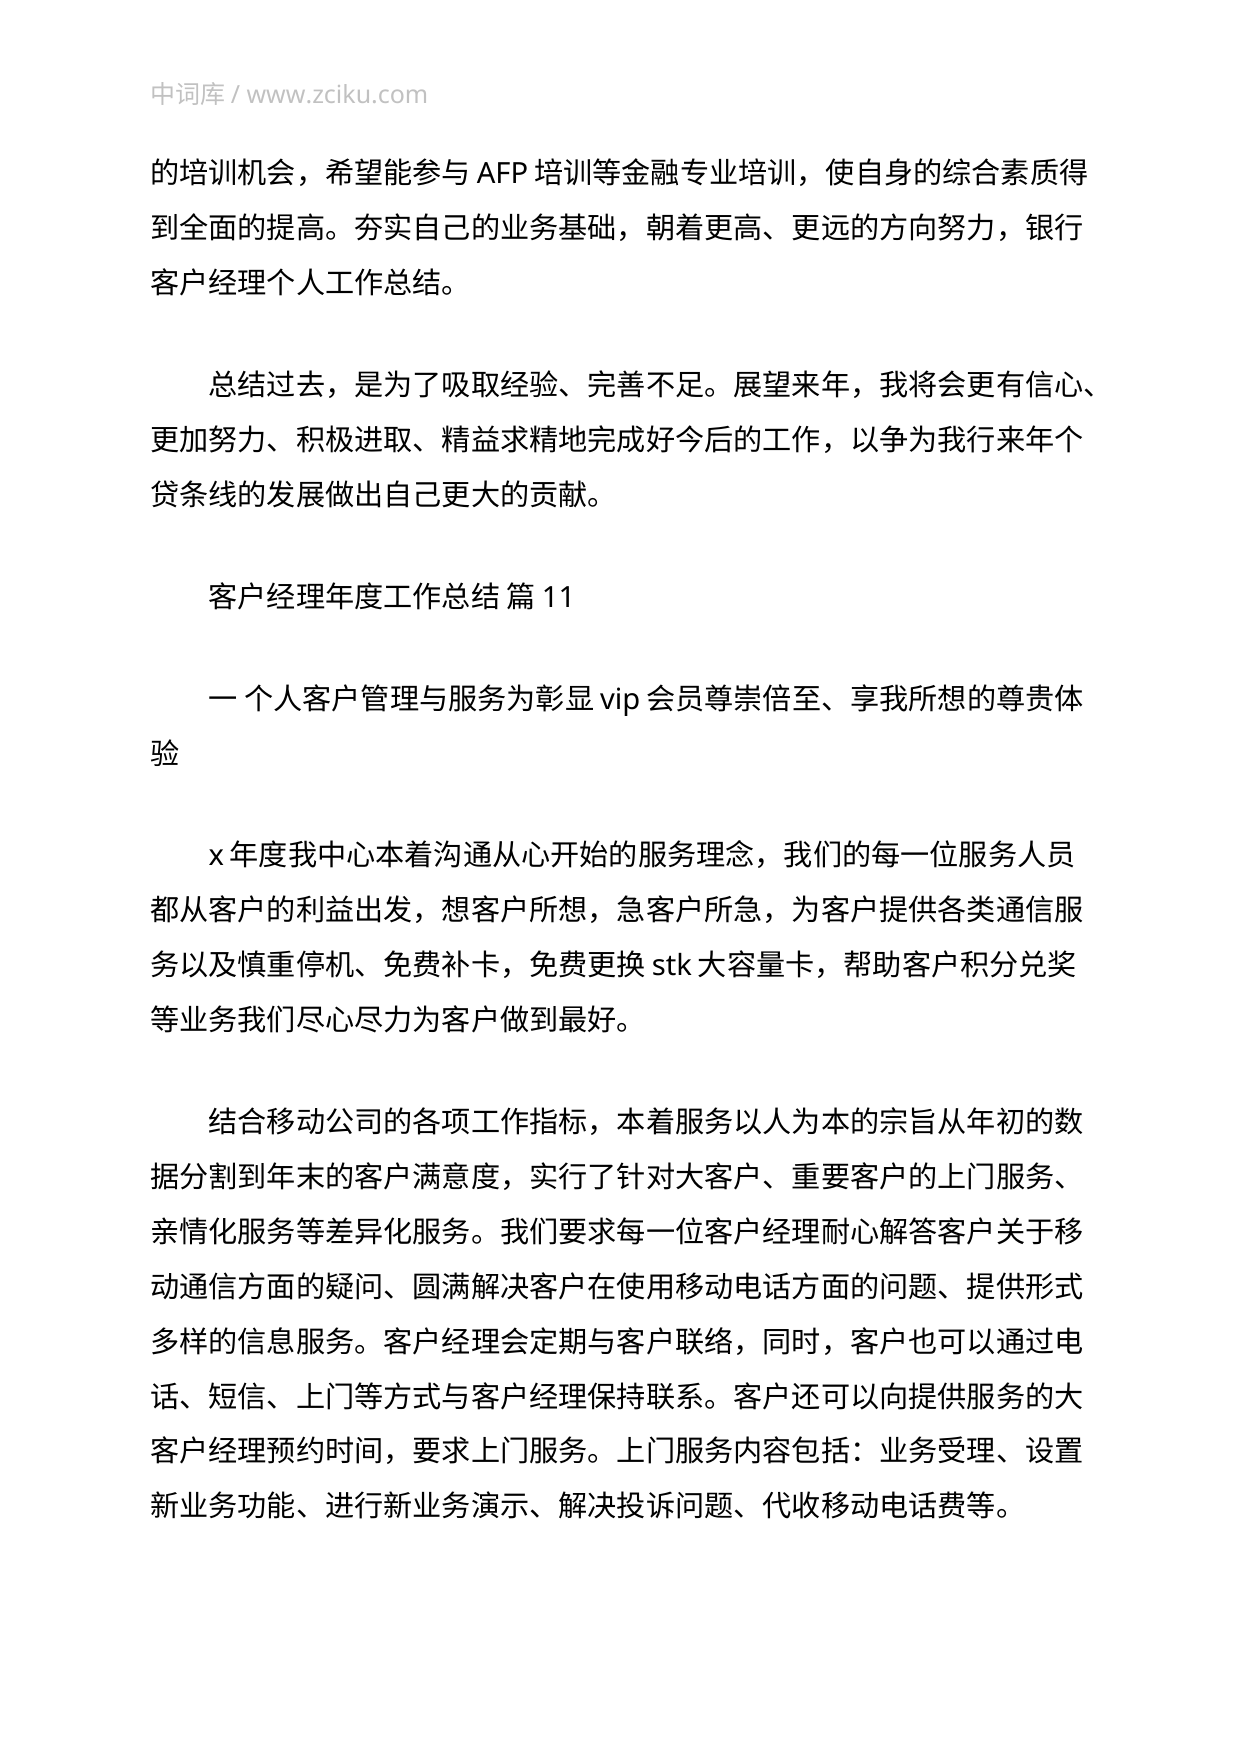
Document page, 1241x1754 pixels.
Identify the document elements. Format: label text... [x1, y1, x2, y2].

text 一 个人客户管理与服务为彰显vip会员尊崇倍至、享我所想的尊贵体验 [150, 675, 1090, 772]
text 客户经理年度工作总结 篇11 [150, 573, 1090, 616]
text 结合移动公司的各项工作指标，本着服务以人为本的宗旨从年初的数据分割到年末的客户满意度，实行了针对大客户、重要客户的上门服务、亲情化服务等差异化服务。我们要求每一位客户经理耐心解答客户关于移动通信方面的疑问、圆满解决客户在使用移动电话方面的问题、提供形式多样的信息服务。客户经理会定期与客户联络，同时，客户也可以通过电话、短信、上门等方式与客户经理保持联系。客户还可以向提供服务的大客户经理预约时间，要求上门服务。上门服务内容包括：业务受理、设置新业务功能、进行新业务演示、解决投诉问题、代收移动电话费等。 [150, 1099, 1090, 1525]
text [150, 150, 1090, 302]
text 总结过去，是为了吸取经验、完善不足。展望来年，我将会更有信心、更加努力、积极进取、精益求精地完成好今后的工作，以争为我行来年个贷条线的发展做出自己更大的贡献。 [150, 362, 1090, 514]
text x年度我中心本着沟通从心开始的服务理念，我们的每一位服务人员都从客户的利益出发，想客户所想，急客户所急，为客户提供各类通信服务以及慎重停机、免费补卡，免费更换stk大容量卡，帮助客户积分兑奖等业务我们尽心尽力为客户做到最好。 [150, 832, 1090, 1039]
